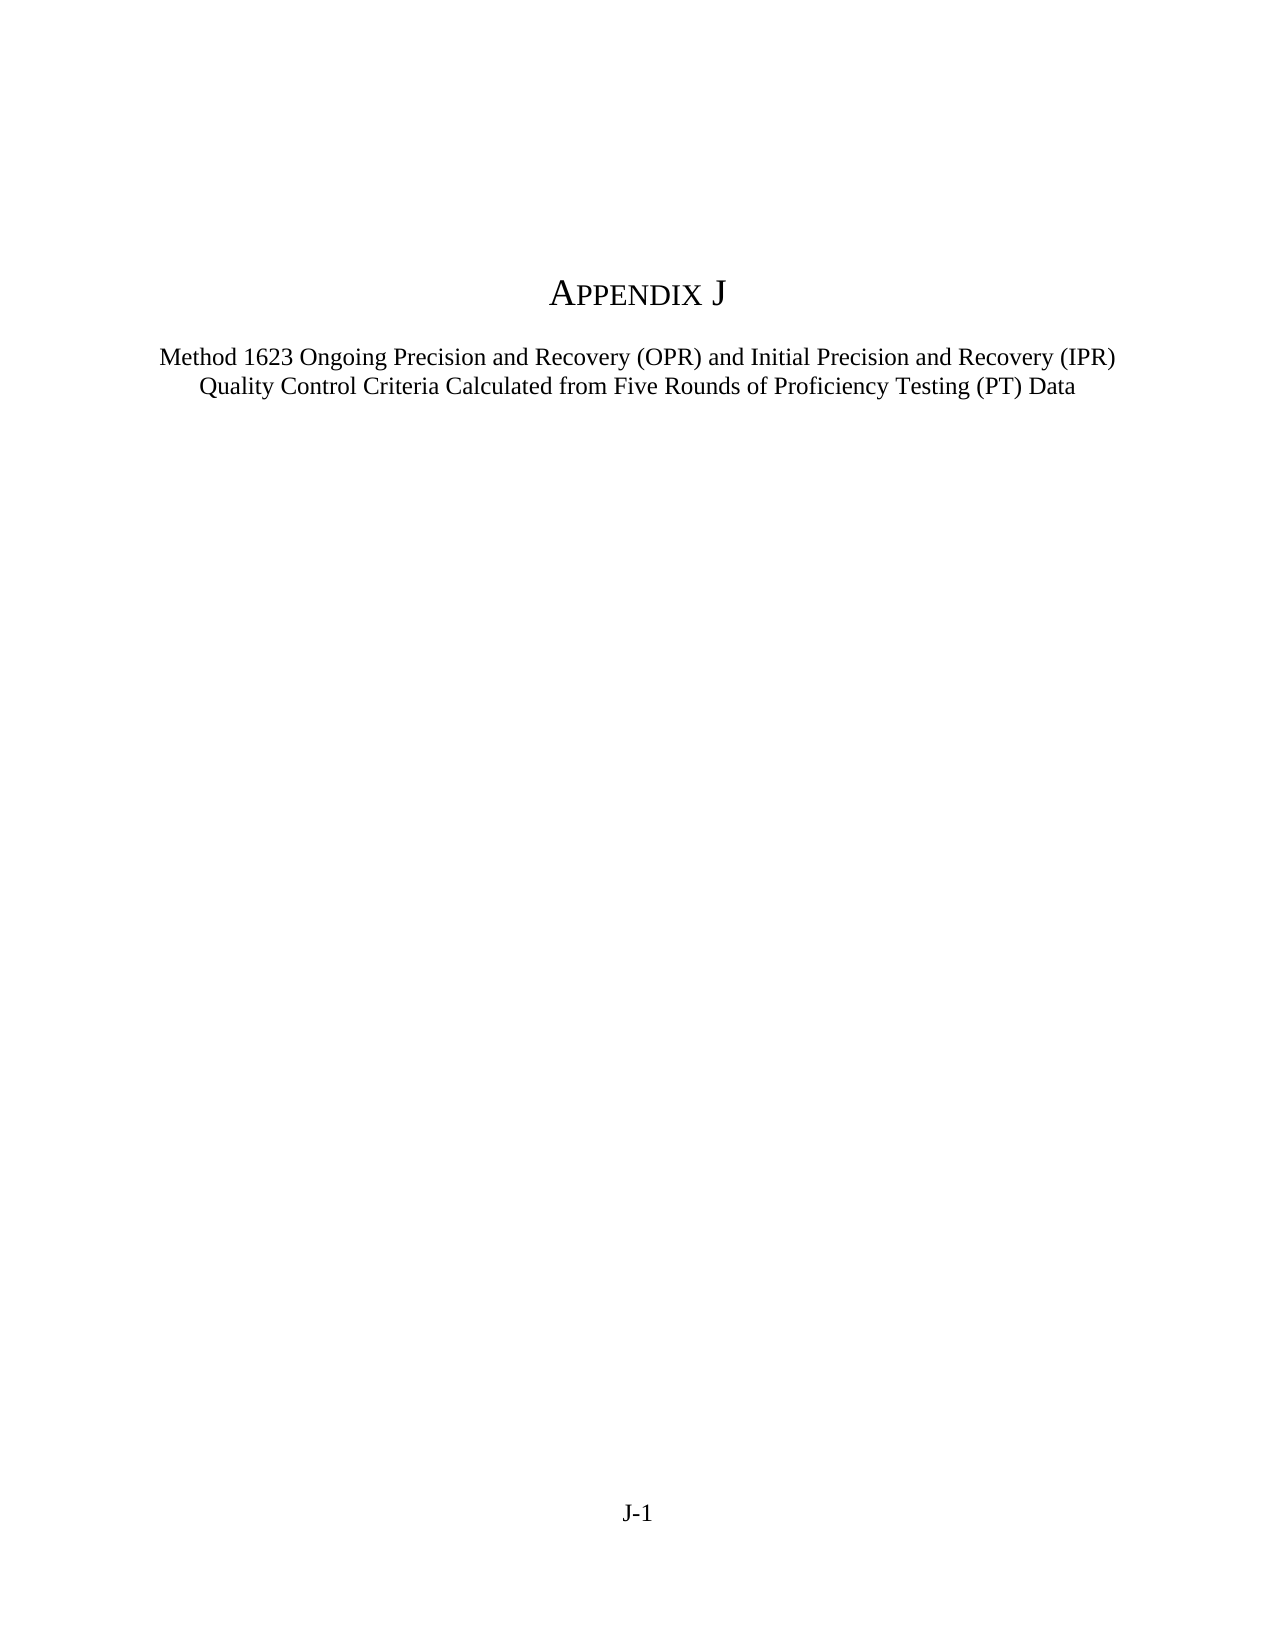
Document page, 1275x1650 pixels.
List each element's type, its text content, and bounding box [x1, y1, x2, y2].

text Method 1623 Ongoing Precision and Recovery (OPR) and Initial Precision and Recovery (IPR) Quality Control Criteria Calculated from Five Rounds of Proficiency Testing (PT) Data [150, 342, 1125, 400]
text Appendix J [150, 270, 1125, 313]
